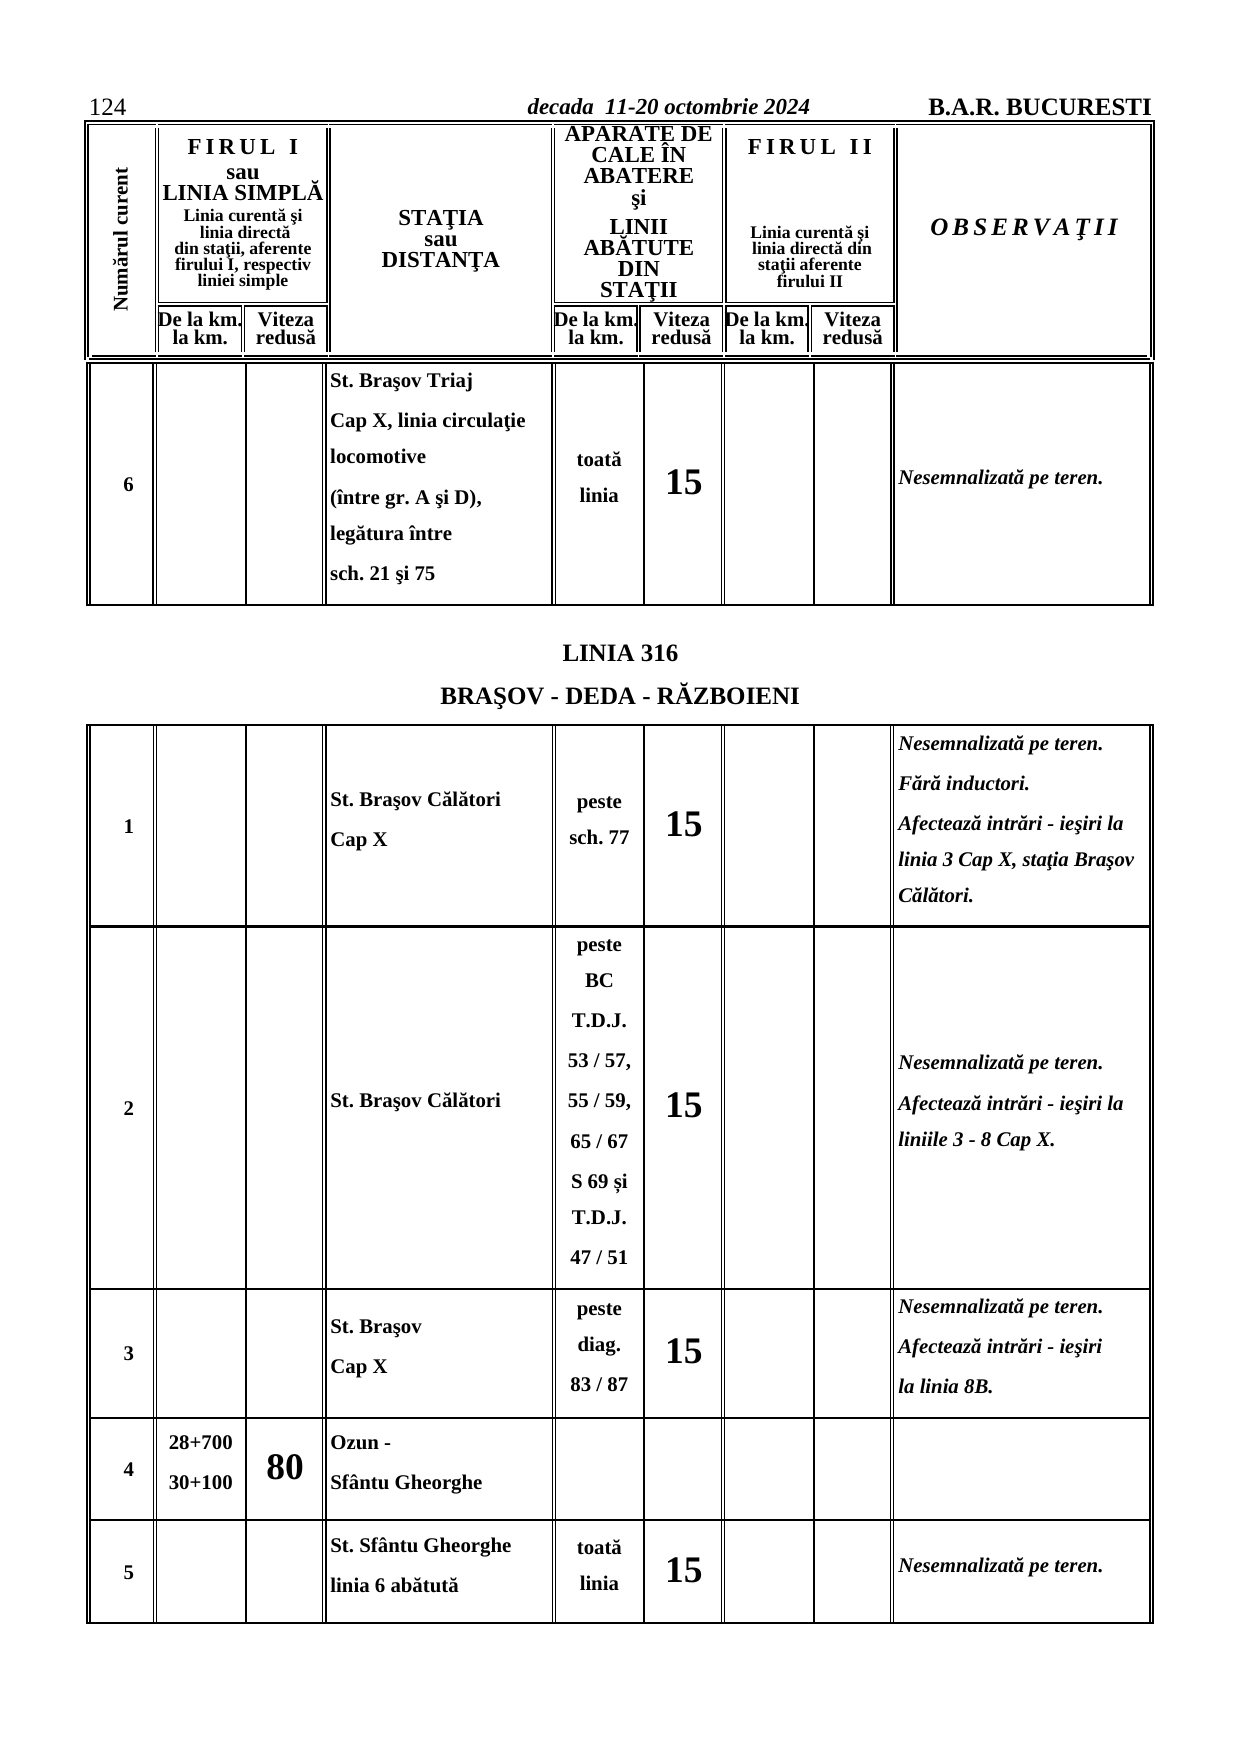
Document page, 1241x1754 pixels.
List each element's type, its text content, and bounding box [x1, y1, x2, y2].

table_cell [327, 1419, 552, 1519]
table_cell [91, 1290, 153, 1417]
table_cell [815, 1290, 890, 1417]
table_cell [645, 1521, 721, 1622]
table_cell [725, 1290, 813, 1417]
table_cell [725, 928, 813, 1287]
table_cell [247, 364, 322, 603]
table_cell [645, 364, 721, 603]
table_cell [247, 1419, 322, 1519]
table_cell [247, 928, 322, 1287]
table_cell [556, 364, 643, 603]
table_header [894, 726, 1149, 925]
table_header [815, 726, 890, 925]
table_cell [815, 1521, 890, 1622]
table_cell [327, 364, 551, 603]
subtitle BRAŞOV - DEDA - RĂZBOIENI [89, 681, 1152, 710]
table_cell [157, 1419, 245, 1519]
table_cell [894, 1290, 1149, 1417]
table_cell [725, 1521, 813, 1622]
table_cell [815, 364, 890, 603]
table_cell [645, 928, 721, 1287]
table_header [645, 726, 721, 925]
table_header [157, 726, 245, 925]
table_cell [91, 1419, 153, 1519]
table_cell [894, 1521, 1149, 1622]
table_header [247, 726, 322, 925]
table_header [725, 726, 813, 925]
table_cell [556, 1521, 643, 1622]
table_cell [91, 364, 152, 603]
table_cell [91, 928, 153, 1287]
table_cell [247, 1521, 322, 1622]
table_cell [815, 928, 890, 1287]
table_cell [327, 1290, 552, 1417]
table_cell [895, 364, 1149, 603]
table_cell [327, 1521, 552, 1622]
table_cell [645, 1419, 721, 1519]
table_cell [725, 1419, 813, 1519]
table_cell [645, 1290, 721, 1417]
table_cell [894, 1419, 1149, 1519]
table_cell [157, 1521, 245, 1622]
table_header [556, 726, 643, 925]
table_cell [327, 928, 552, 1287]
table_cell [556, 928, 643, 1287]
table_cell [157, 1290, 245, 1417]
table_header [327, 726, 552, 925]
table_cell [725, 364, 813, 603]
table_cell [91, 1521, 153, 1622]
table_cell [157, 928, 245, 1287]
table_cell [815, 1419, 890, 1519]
subtitle LINIA 316 [89, 638, 1152, 667]
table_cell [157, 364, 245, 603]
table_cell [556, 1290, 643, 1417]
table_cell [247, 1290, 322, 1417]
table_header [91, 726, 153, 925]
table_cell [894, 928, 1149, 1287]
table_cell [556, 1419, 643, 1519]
